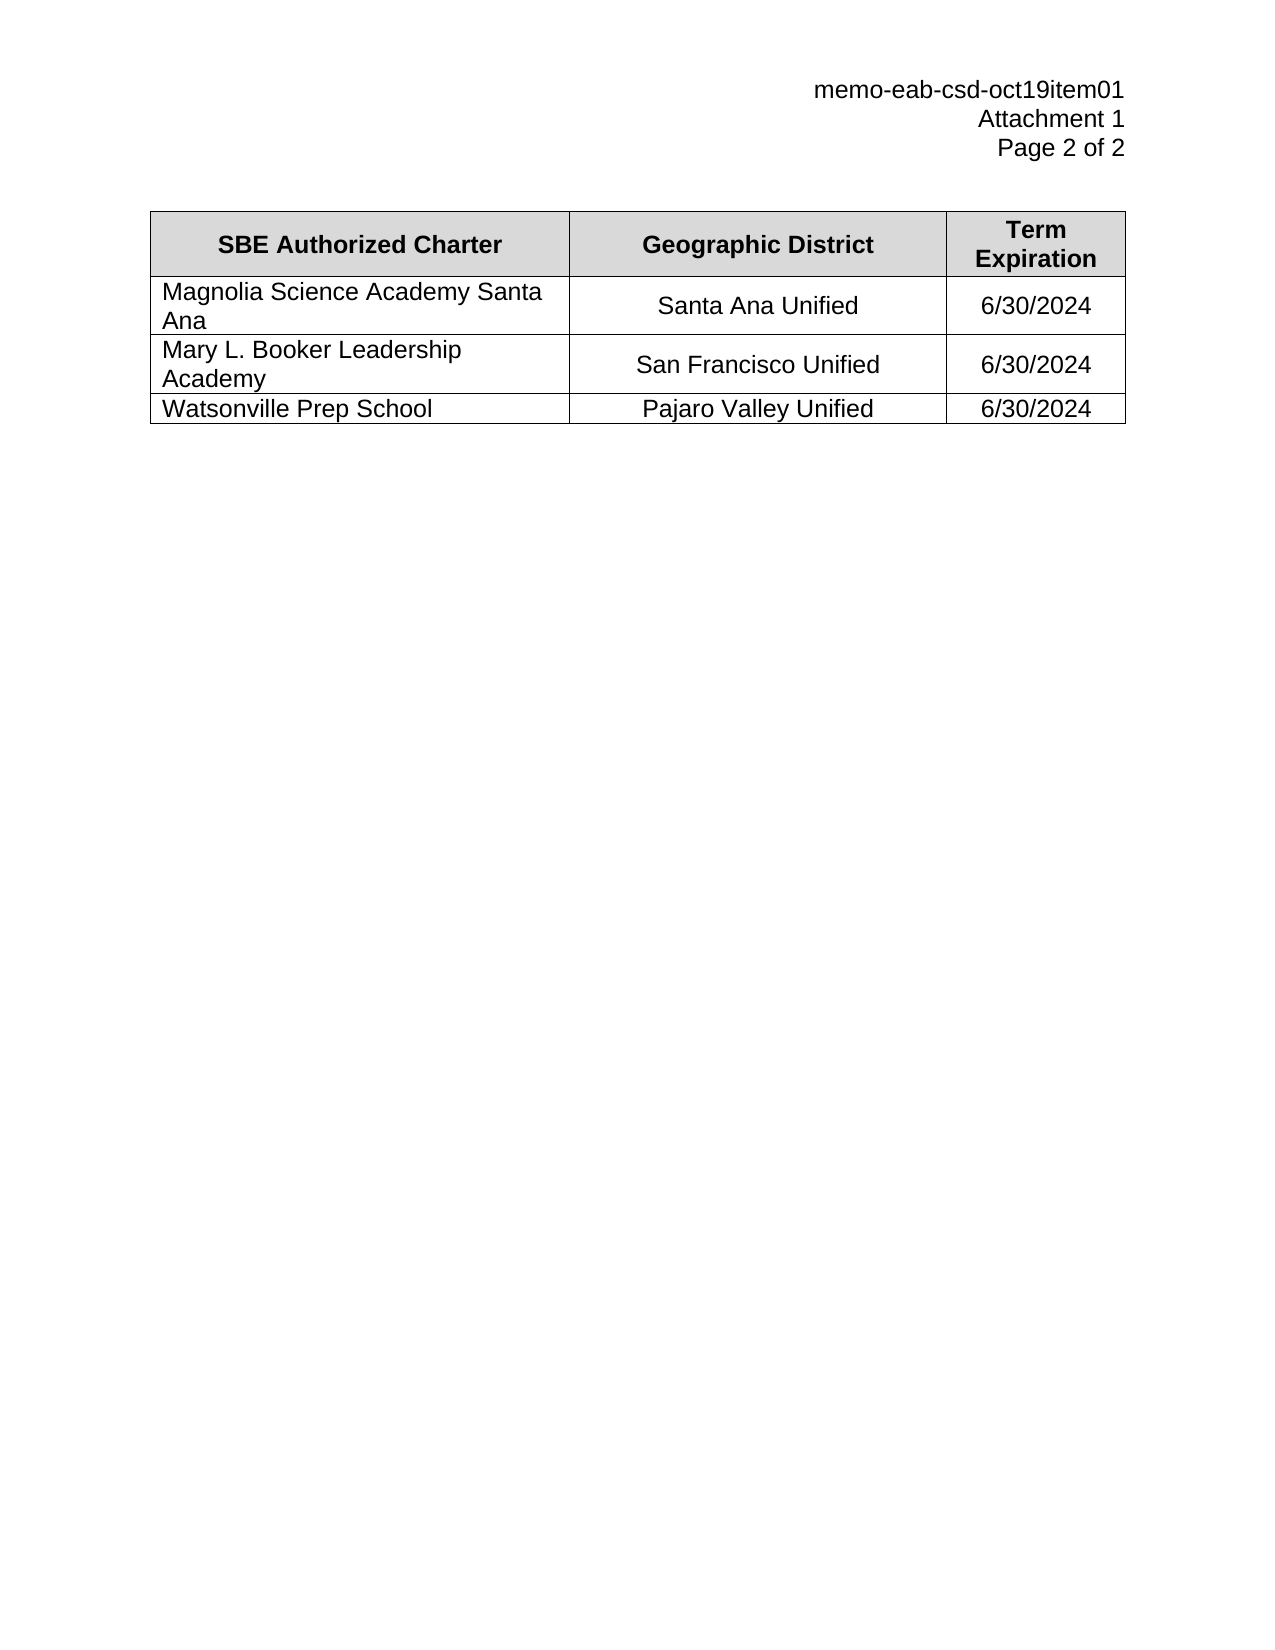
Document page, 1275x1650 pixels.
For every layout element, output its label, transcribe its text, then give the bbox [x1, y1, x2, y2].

table_header Term Expiration [947, 212, 1125, 276]
table_cell Watsonville Prep School [151, 394, 569, 423]
table_header SBE Authorized Charter [151, 212, 569, 276]
table_cell San Francisco Unified [570, 335, 946, 393]
table_header Geographic District [570, 212, 946, 276]
table_cell Magnolia Science Academy Santa Ana [151, 277, 569, 334]
table_cell Santa Ana Unified [570, 277, 946, 334]
table_cell 6/30/2024 [947, 277, 1125, 334]
table_cell 6/30/2024 [947, 335, 1125, 393]
table_cell Pajaro Valley Unified [570, 394, 946, 423]
table_cell Mary L. Booker Leadership Academy [151, 335, 569, 393]
table_cell 6/30/2024 [947, 394, 1125, 423]
